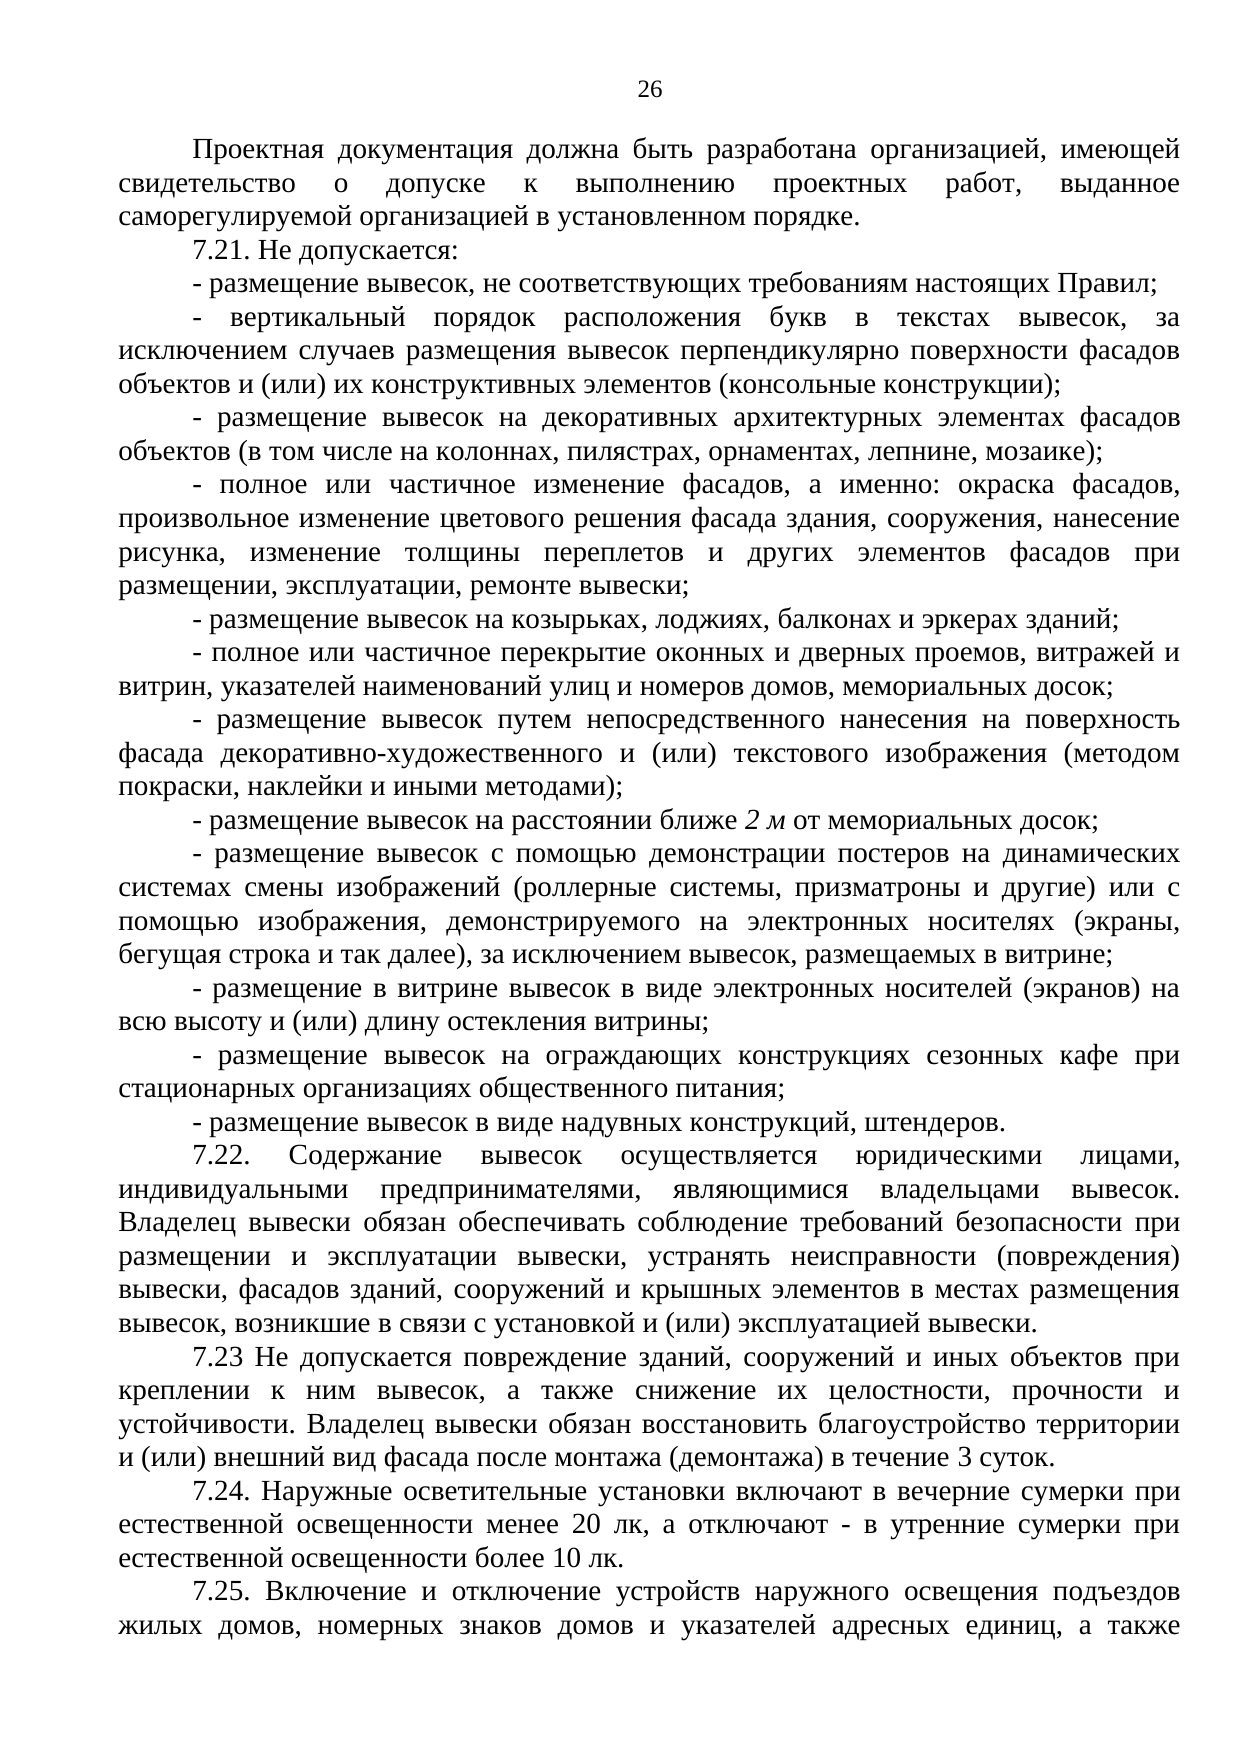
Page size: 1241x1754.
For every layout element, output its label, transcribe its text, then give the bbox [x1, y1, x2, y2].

text - полное или частичное перекрытие оконных и дверных проемов, витражей и витрин, указателей наименований улиц и номеров домов, мемориальных досок; [118, 634, 1181, 701]
text Проектная документация должна быть разработана организацией, имеющей свидетельство о допуске к выполнению проектных работ, выданное саморегулируемой организацией в установленном порядке. [118, 131, 1181, 232]
text - полное или частичное изменение фасадов, а именно: окраска фасадов, произвольное изменение цветового решения фасада здания, сооружения, нанесение рисунка, изменение толщины переплетов и других элементов фасадов при размещении, эксплуатации, ремонте вывески; [118, 467, 1181, 601]
text - размещение вывесок на декоративных архитектурных элементах фасадов объектов (в том числе на колоннах, пилястрах, орнаментах, лепнине, мозаике); [118, 399, 1181, 467]
text 7.23 Не допускается повреждение зданий, сооружений и иных объектов при креплении к ним вывесок, а также снижение их целостности, прочности и устойчивости. Владелец вывески обязан восстановить благоустройство территории и (или) внешний вид фасада после монтажа (демонтажа) в течение 3 суток. [118, 1339, 1181, 1473]
text 7.24. Наружные осветительные установки включают в вечерние сумерки при естественной освещенности менее 20 лк, а отключают - в утренние сумерки при естественной освещенности более 10 лк. [118, 1473, 1181, 1573]
text - размещение вывесок путем непосредственного нанесения на поверхность фасада декоративно-художественного и (или) текстового изображения (методом покраски, наклейки и иными методами); [118, 701, 1181, 802]
text 7.21. Не допускается: [118, 232, 1181, 265]
text - размещение вывесок на козырьках, лоджиях, балконах и эркерах зданий; [118, 601, 1181, 634]
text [118, 1573, 1181, 1641]
text - размещение вывесок, не соответствующих требованиям настоящих Правил; [118, 265, 1181, 299]
text - вертикальный порядок расположения букв в текстах вывесок, за исключением случаев размещения вывесок перпендикулярно поверхности фасадов объектов и (или) их конструктивных элементов (консольные конструкции); [118, 299, 1181, 399]
text - размещение вывесок на расстоянии ближе 2 м от мемориальных досок; [118, 802, 1181, 836]
text - размещение в витрине вывесок в виде электронных носителей (экранов) на всю высоту и (или) длину остекления витрины; [118, 970, 1181, 1037]
text 7.22. Содержание вывесок осуществляется юридическими лицами, индивидуальными предпринимателями, являющимися владельцами вывесок. Владелец вывески обязан обеспечивать соблюдение требований безопасности при размещении и эксплуатации вывески, устранять неисправности (повреждения) вывески, фасадов зданий, сооружений и крышных элементов в местах размещения вывесок, возникшие в связи с установкой и (или) эксплуатацией вывески. [118, 1137, 1181, 1339]
text - размещение вывесок с помощью демонстрации постеров на динамических системах смены изображений (роллерные системы, призматроны и другие) или с помощью изображения, демонстрируемого на электронных носителях (экраны, бегущая строка и так далее), за исключением вывесок, размещаемых в витрине; [118, 836, 1181, 970]
text - размещение вывесок в виде надувных конструкций, штендеров. [118, 1104, 1181, 1137]
text - размещение вывесок на ограждающих конструкциях сезонных кафе при стационарных организациях общественного питания; [118, 1037, 1181, 1104]
